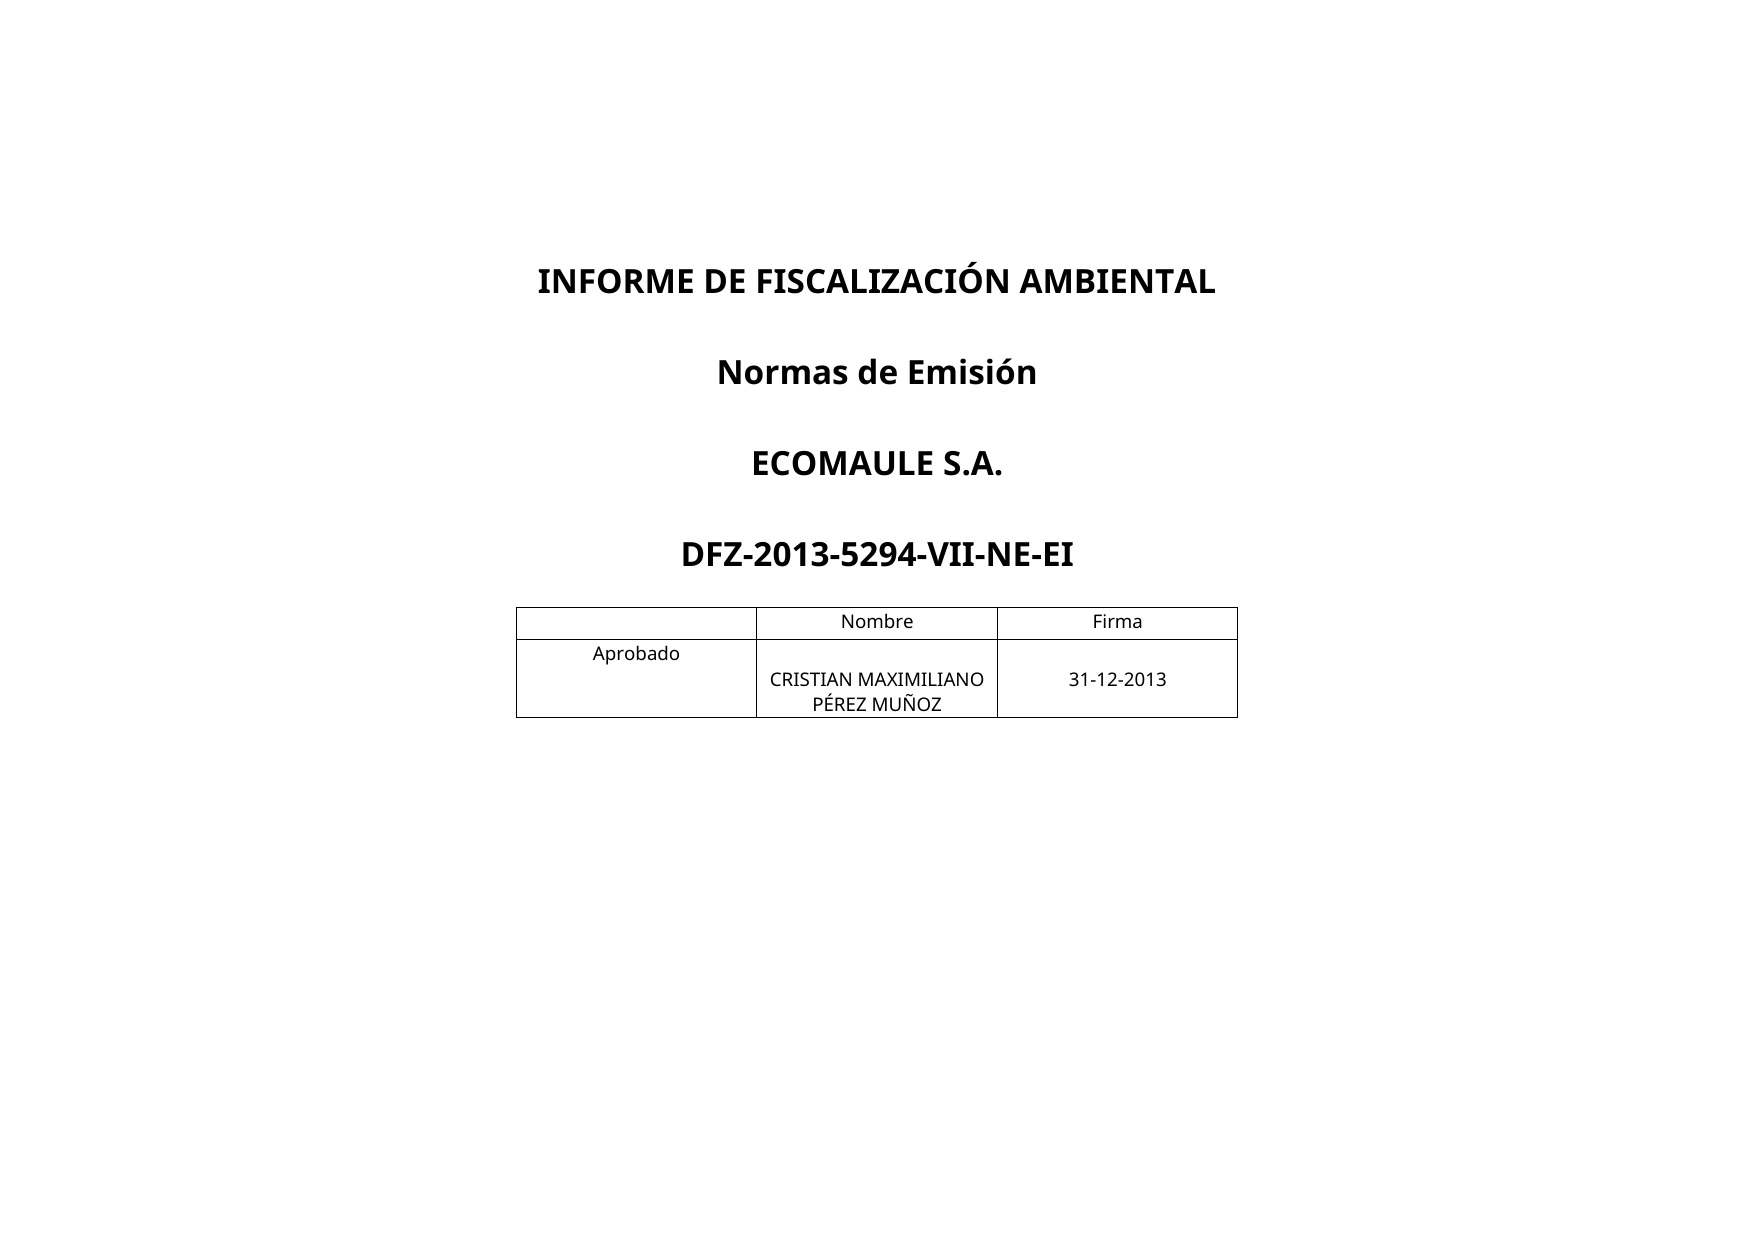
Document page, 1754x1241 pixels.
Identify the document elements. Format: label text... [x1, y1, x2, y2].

table_header Nombre [757, 608, 997, 639]
table_cell 31-12-2013 [998, 640, 1237, 717]
text Normas de Emisión [150, 303, 1604, 394]
table_cell CRISTIAN MAXIMILIANO PÉREZ MUÑOZ [757, 640, 997, 717]
table_header [517, 608, 756, 639]
text DFZ-2013-5294-VII-NE-EI [150, 485, 1604, 576]
table_cell Aprobado [517, 640, 756, 717]
table_header Firma [998, 608, 1237, 639]
text ECOMAULE S.A. [150, 394, 1604, 485]
text INFORME DE FISCALIZACIÓN AMBIENTAL [150, 212, 1604, 303]
